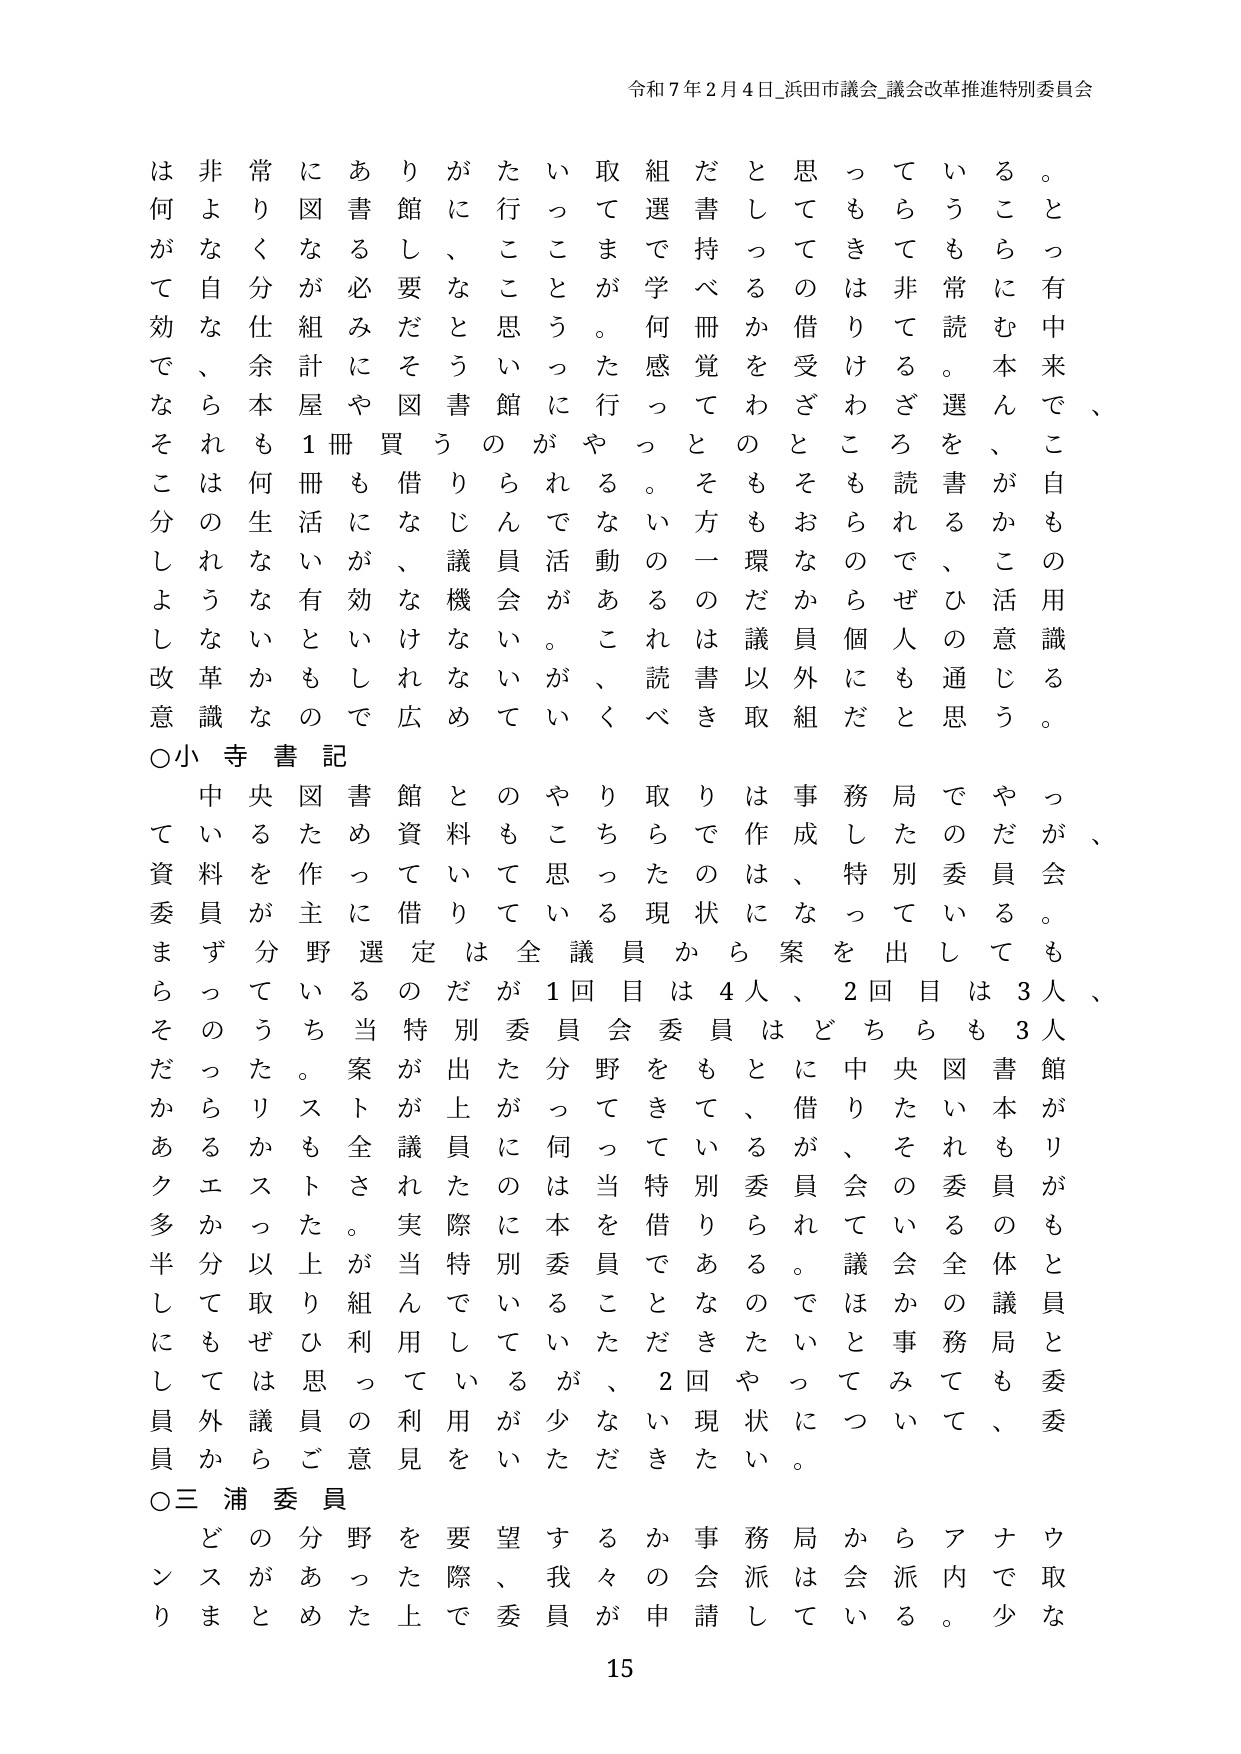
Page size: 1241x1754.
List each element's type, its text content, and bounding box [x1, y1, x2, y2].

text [149, 1517, 1091, 1634]
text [149, 149, 1091, 736]
text 中央図書館とのやり取りは事務局でやっているため資料もこちらで作成したのだが、資料を作っていて思ったのは、特別委員会委員が主に借りている現状になっている。まず分野選定は全議員から案を出してもらっているのだが1回目は4人、2回目は3人、そのうち当特別委員会委員はどちらも3人だった。案が出た分野をもとに中央図書館からリストが上がってきて、借りたい本があるかも全議員に伺っているが、それもリクエストされたのは当特別委員会の委員が多かった。実際に本を借りられているのも半分以上が当特別委員である。議会全体として取り組んでいることなのでほかの議員にもぜひ利用していただきたいと事務局としては思っているが、2回やってみても委員外議員の利用が少ない現状について、委員からご意見をいただきたい。 [149, 774, 1091, 1478]
text ○小寺書記 [149, 736, 1091, 774]
text ○三浦委員 [149, 1478, 1091, 1517]
